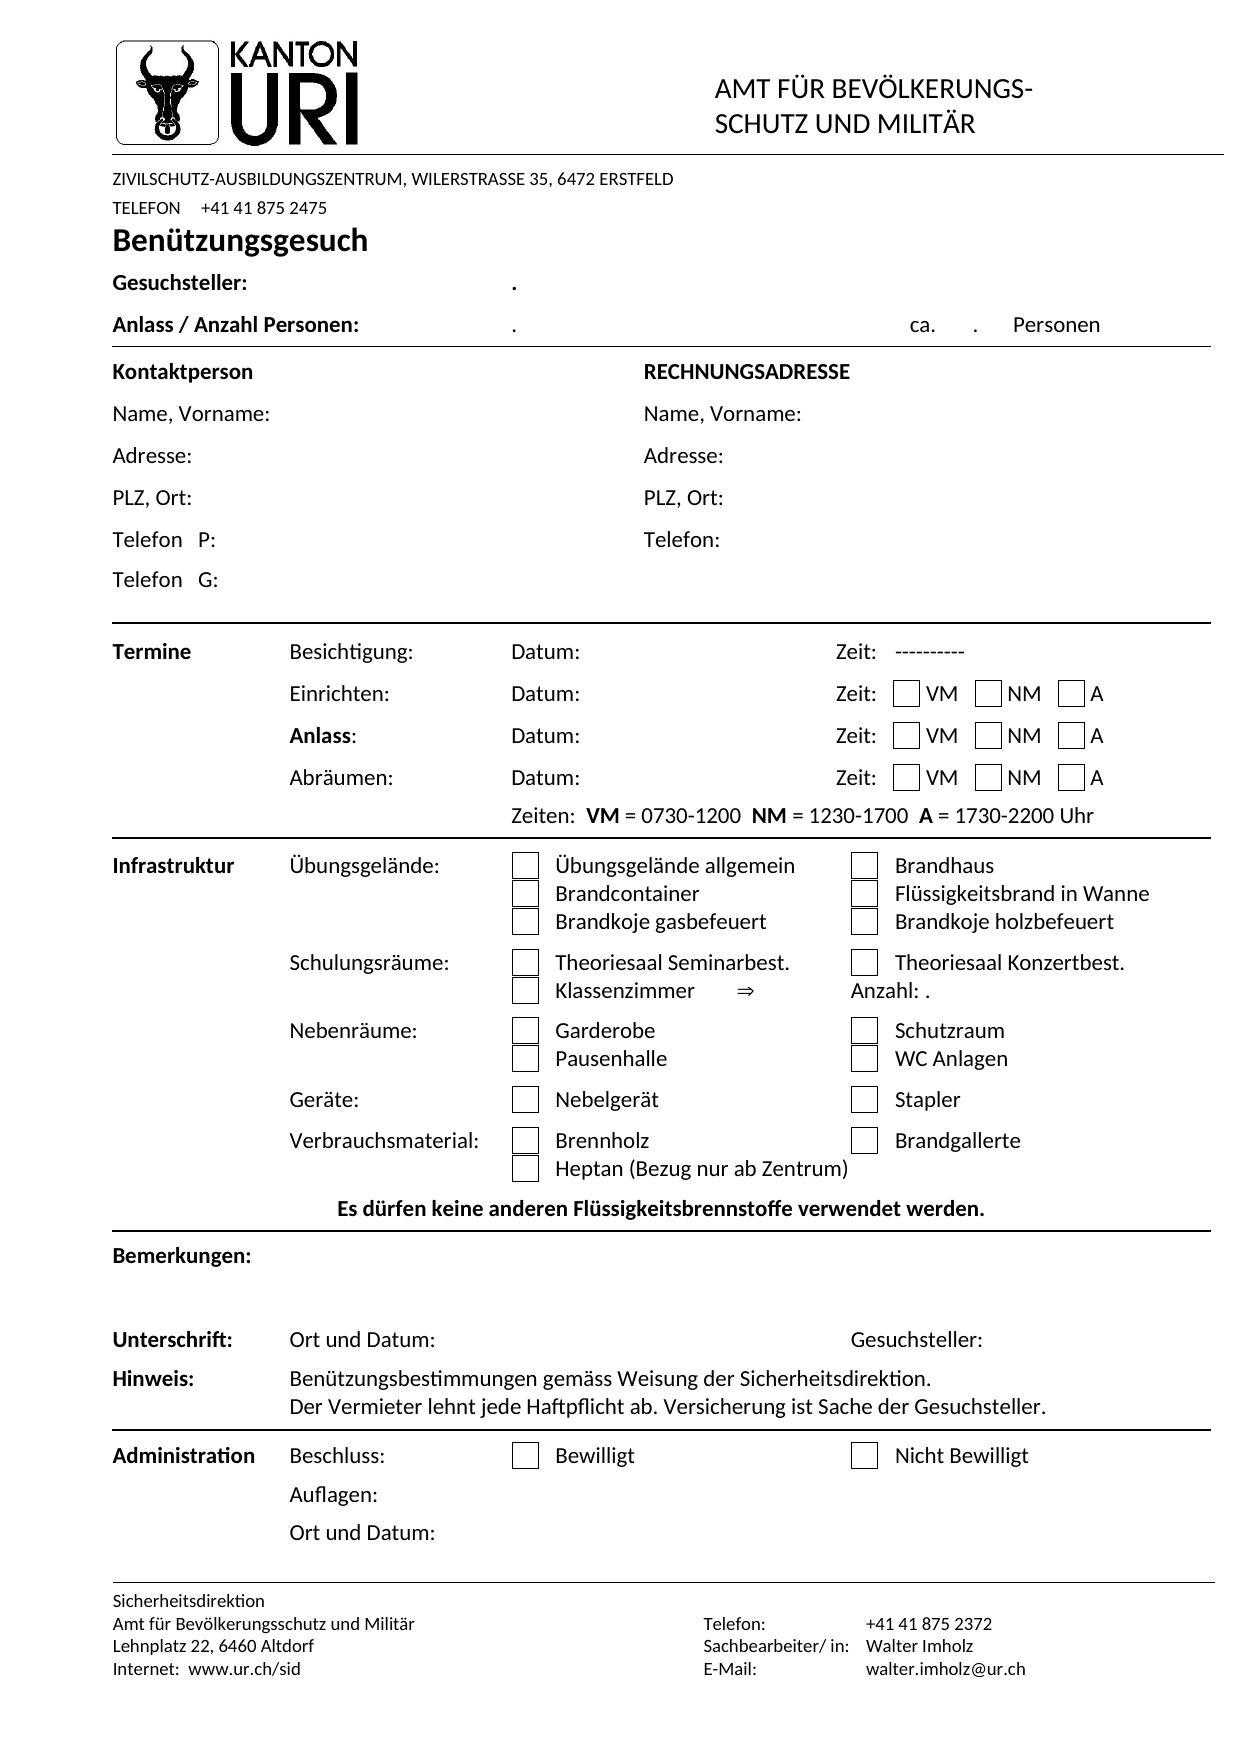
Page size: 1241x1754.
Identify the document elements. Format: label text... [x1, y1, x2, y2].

text Unterschrift: Ort und Datum: Gesuchsteller: [112, 1325, 1211, 1353]
text Schulungsräume: Theoriesaal Seminarbest. Theoriesaal Konzertbest. [112, 948, 1211, 976]
text Bemerkungen: [112, 1241, 1211, 1269]
text Anlass: Datum: Zeit: VM NM A [112, 721, 1211, 749]
text Anlass / Anzahl Personen: ca. Personen [112, 310, 1211, 338]
text Telefon P: Telefon: [112, 525, 1211, 553]
text Brandcontainer Flüssigkeitsbrand in Wanne [112, 879, 1211, 907]
text Benützungsgesuch [112, 219, 1211, 260]
text Der Vermieter lehnt jede Haftpflicht ab. Versicherung ist Sache der Gesuchsteller. [112, 1392, 1211, 1420]
text Kontaktperson Rechnungsadresse [112, 357, 1211, 385]
text Hinweis: Benützungsbestimmungen gemäss Weisung der Sicherheitsdirektion. [112, 1364, 1211, 1392]
text Administration Beschluss: Bewilligt Nicht Bewilligt [112, 1441, 1211, 1469]
text Verbrauchsmaterial: Brennholz Brandgallerte [112, 1126, 1211, 1154]
text Auflagen: [112, 1480, 1211, 1508]
text PLZ, Ort: PLZ, Ort: [112, 483, 1211, 511]
text Brandkoje gasbefeuert Brandkoje holzbefeuert [112, 907, 1211, 935]
text Geräte: Nebelgerät Stapler [112, 1085, 1211, 1113]
text Pausenhalle WC Anlagen [112, 1044, 1211, 1072]
text Infrastruktur Übungsgelände: Übungsgelände allgemein Brandhaus [112, 851, 1211, 879]
text Heptan (Bezug nur ab Zentrum) [112, 1154, 1211, 1182]
text Einrichten: Datum: Zeit: VM NM A [112, 679, 1211, 707]
text Termine Besichtigung: Datum: Zeit: [112, 634, 1211, 665]
picture [112, 35, 398, 153]
text Telefon G: [112, 566, 1211, 593]
text Zeiten: VM = 0730-1200 NM = 1230-1700 A = 1730-2200 Uhr [112, 801, 1211, 829]
text Es dürfen keine anderen Flüssigkeitsbrennstoffe verwendet werden. [112, 1194, 1211, 1222]
text Klassenzimmer Anzahl: [112, 976, 1211, 1004]
text Gesuchsteller: [112, 268, 1211, 296]
text Abräumen: Datum: Zeit: VM NM A [112, 763, 1211, 791]
text Nebenräume: Garderobe Schutzraum [112, 1016, 1211, 1044]
text Name, Vorname: Name, Vorname: [112, 399, 1211, 427]
text Ort und Datum: [112, 1518, 1211, 1546]
text Adresse: Adresse: [112, 441, 1211, 469]
